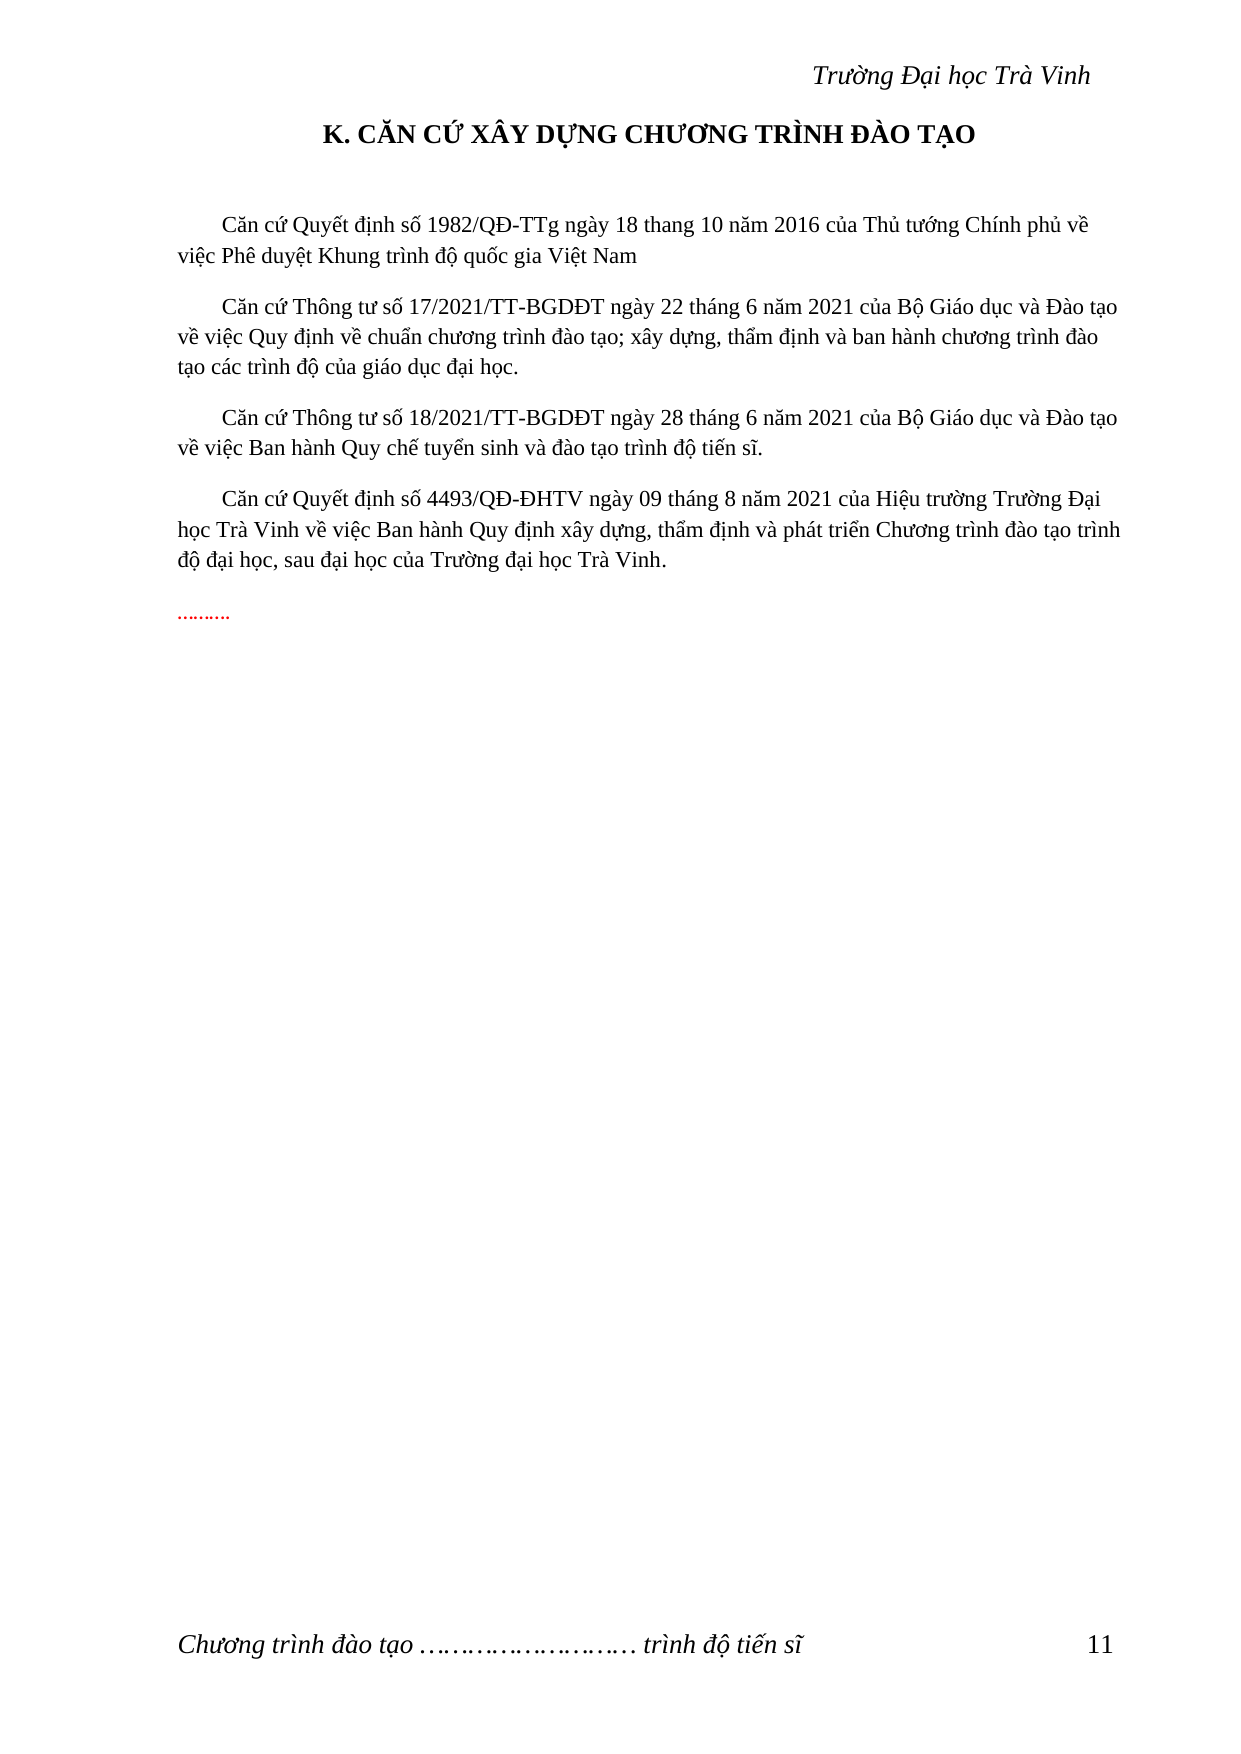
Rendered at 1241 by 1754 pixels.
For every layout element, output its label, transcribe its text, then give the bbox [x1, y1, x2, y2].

text Căn cứ Thông tư số 17/2021/TT-BGDĐT ngày 22 tháng 6 năm 2021 của Bộ Giáo dục và Đào tạo về việc Quy định về chuẩn chương trình đào tạo; xây dựng, thẩm định và ban hành chương trình đào tạo các trình độ của giáo dục đại học. [177, 293, 1122, 379]
text Căn cứ Quyết định số 1982/QĐ-TTg ngày 18 thang 10 năm 2016 của Thủ tướng Chính phủ về việc Phê duyệt Khung trình độ quốc gia Việt Nam [177, 212, 1122, 268]
text Căn cứ Thông tư số 18/2021/TT-BGDĐT ngày 28 tháng 6 năm 2021 của Bộ Giáo dục và Đào tạo về việc Ban hành Quy chế tuyển sinh và đào tạo trình độ tiến sĩ. [177, 404, 1122, 461]
text ………. [177, 597, 1122, 625]
text Căn cứ Quyết định số 4493/QĐ-ĐHTV ngày 09 tháng 8 năm 2021 của Hiệu trường Trường Đại học Trà Vinh về việc Ban hành Quy định xây dựng, thẩm định và phát triển Chương trình đào tạo trình độ đại học, sau đại học của Trường đại học Trà Vinh. [177, 486, 1122, 572]
subtitle K. CĂN CỨ XÂY DỰNG CHƯƠNG TRÌNH ĐÀO TẠO [177, 118, 1122, 149]
